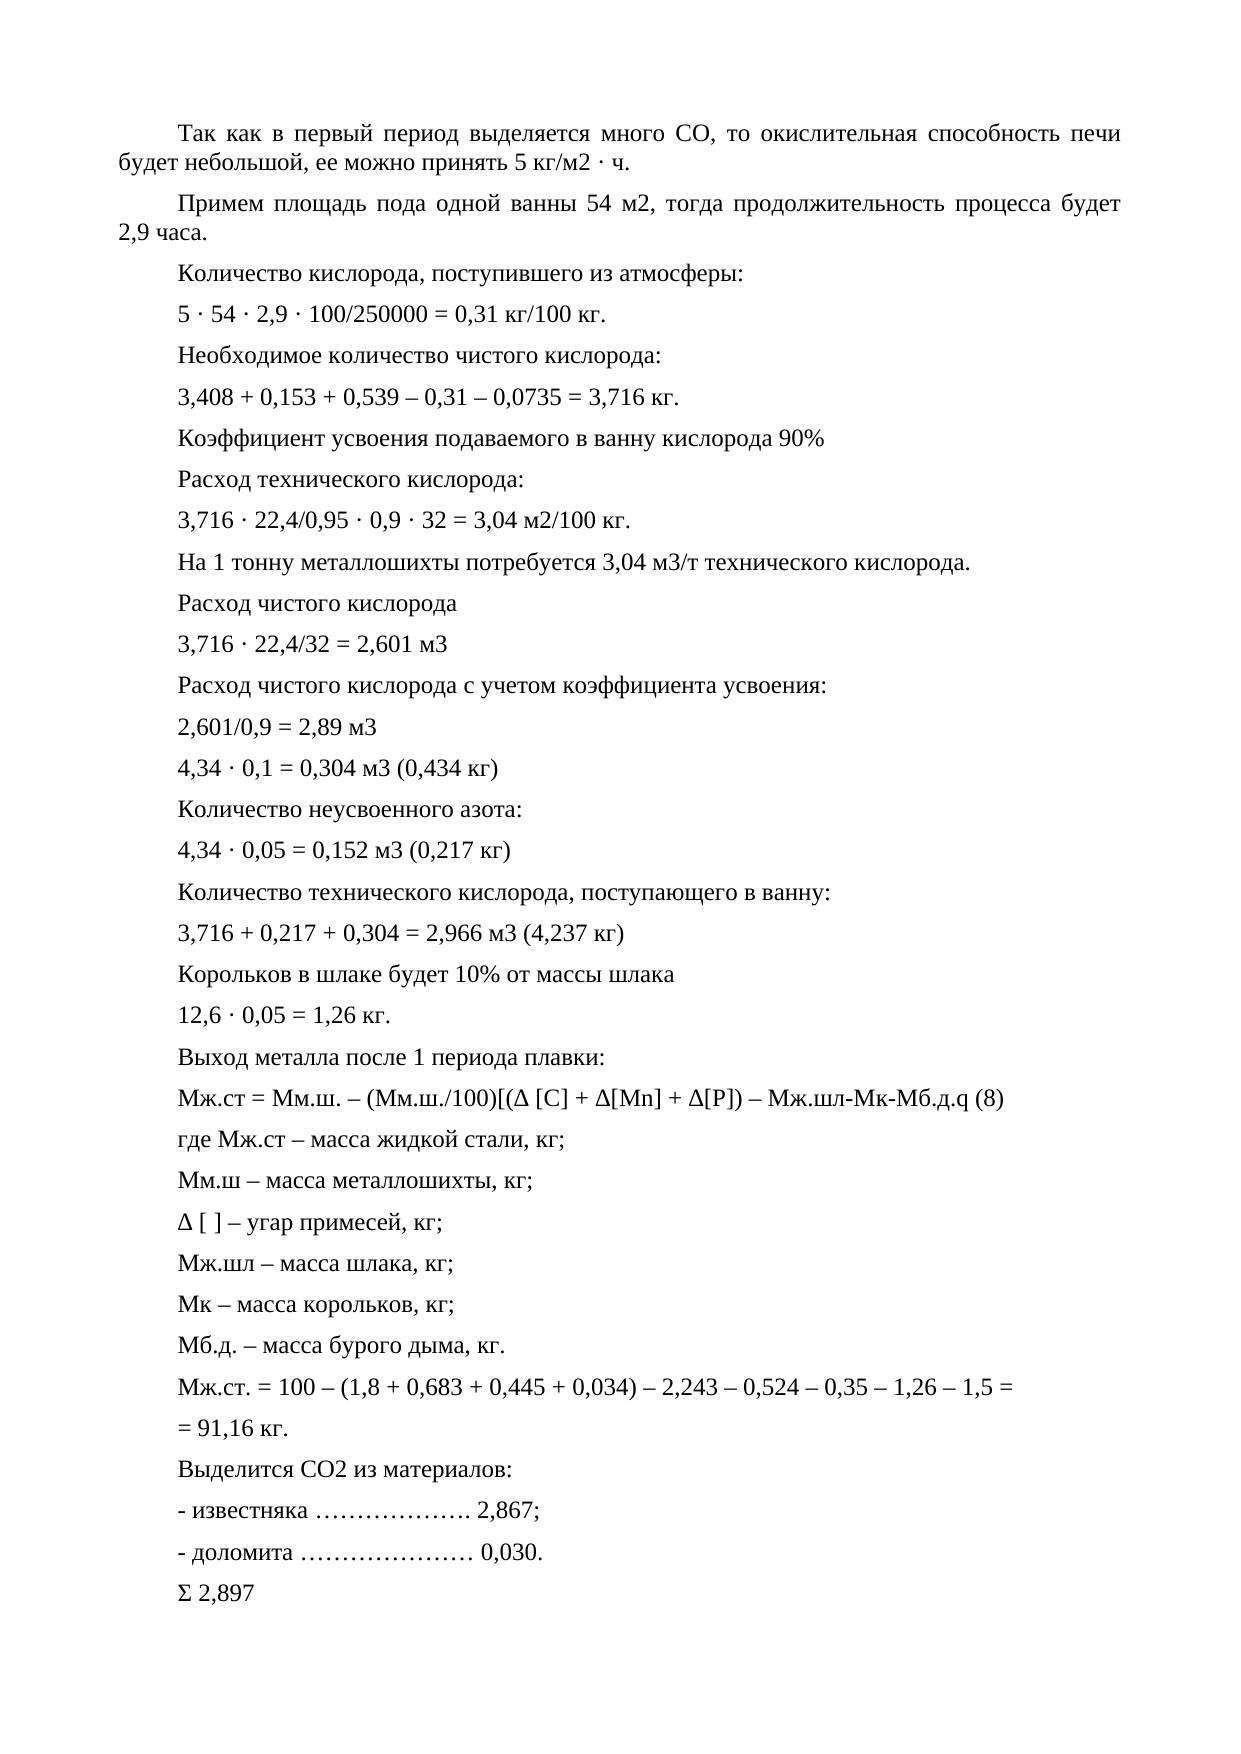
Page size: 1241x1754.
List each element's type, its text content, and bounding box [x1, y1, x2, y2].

text 2,601/0,9 = 2,89 м3 [118, 712, 1122, 741]
text = 91,16 кг. [118, 1413, 1122, 1442]
text 3,716 · 22,4/32 = 2,601 м3 [118, 629, 1122, 658]
text - доломита ………………… 0,030. [118, 1537, 1122, 1566]
text Выход металла после 1 периода плавки: [118, 1042, 1122, 1071]
text Расход чистого кислорода с учетом коэффициента усвоения: [118, 671, 1122, 699]
text На 1 тонну металлошихты потребуется 3,04 м3/т технического кислорода. [118, 547, 1122, 576]
text 5 · 54 · 2,9 · 100/250000 = 0,31 кг/100 кг. [118, 299, 1122, 328]
text Расход технического кислорода: [118, 464, 1122, 493]
text Количество технического кислорода, поступающего в ванну: [118, 877, 1122, 906]
text 3,716 · 22,4/0,95 · 0,9 · 32 = 3,04 м2/100 кг. [118, 506, 1122, 534]
text 4,34 · 0,1 = 0,304 м3 (0,434 кг) [118, 753, 1122, 782]
text Мм.ш – масса металлошихты, кг; [118, 1166, 1122, 1194]
text Мб.д. – масса бурого дыма, кг. [118, 1331, 1122, 1359]
text 3,716 + 0,217 + 0,304 = 2,966 м3 (4,237 кг) [118, 918, 1122, 947]
text Мж.ст. = 100 – (1,8 + 0,683 + 0,445 + 0,034) – 2,243 – 0,524 – 0,35 – 1,26 – 1,5 = [118, 1372, 1122, 1401]
text - известняка ………………. 2,867; [118, 1496, 1122, 1524]
text Выделится СО2 из материалов: [118, 1454, 1122, 1483]
text Количество кислорода, поступившего из атмосферы: [118, 258, 1122, 287]
text Так как в первый период выделяется много СО, то окислительная способность печи будет небольшой, ее можно принять 5 кг/м2 · ч. [118, 118, 1122, 176]
text где Мж.ст – масса жидкой стали, кг; [118, 1124, 1122, 1153]
text Σ 2,897 [118, 1578, 1122, 1607]
text Необходимое количество чистого кислорода: [118, 341, 1122, 369]
text 4,34 · 0,05 = 0,152 м3 (0,217 кг) [118, 836, 1122, 864]
text Мж.шл – масса шлака, кг; [118, 1248, 1122, 1277]
text Коэффициент усвоения подаваемого в ванну кислорода 90% [118, 423, 1122, 452]
text Расход чистого кислорода [118, 588, 1122, 617]
text 3,408 + 0,153 + 0,539 – 0,31 – 0,0735 = 3,716 кг. [118, 382, 1122, 411]
text Мк – масса корольков, кг; [118, 1289, 1122, 1318]
text ∆ [ ] – угар примесей, кг; [118, 1207, 1122, 1236]
text Корольков в шлаке будет 10% от массы шлака [118, 959, 1122, 988]
text 12,6 · 0,05 = 1,26 кг. [118, 1001, 1122, 1029]
text Количество неусвоенного азота: [118, 794, 1122, 823]
text Мж.ст = Мм.ш. – (Мм.ш./100)[(∆ [С] + ∆[Mn] + ∆[Р]) – Мж.шл-Мк-Мб.д.q (8) [118, 1083, 1122, 1112]
text Примем площадь пода одной ванны 54 м2, тогда продолжительность процесса будет 2,9 часа. [118, 188, 1122, 246]
